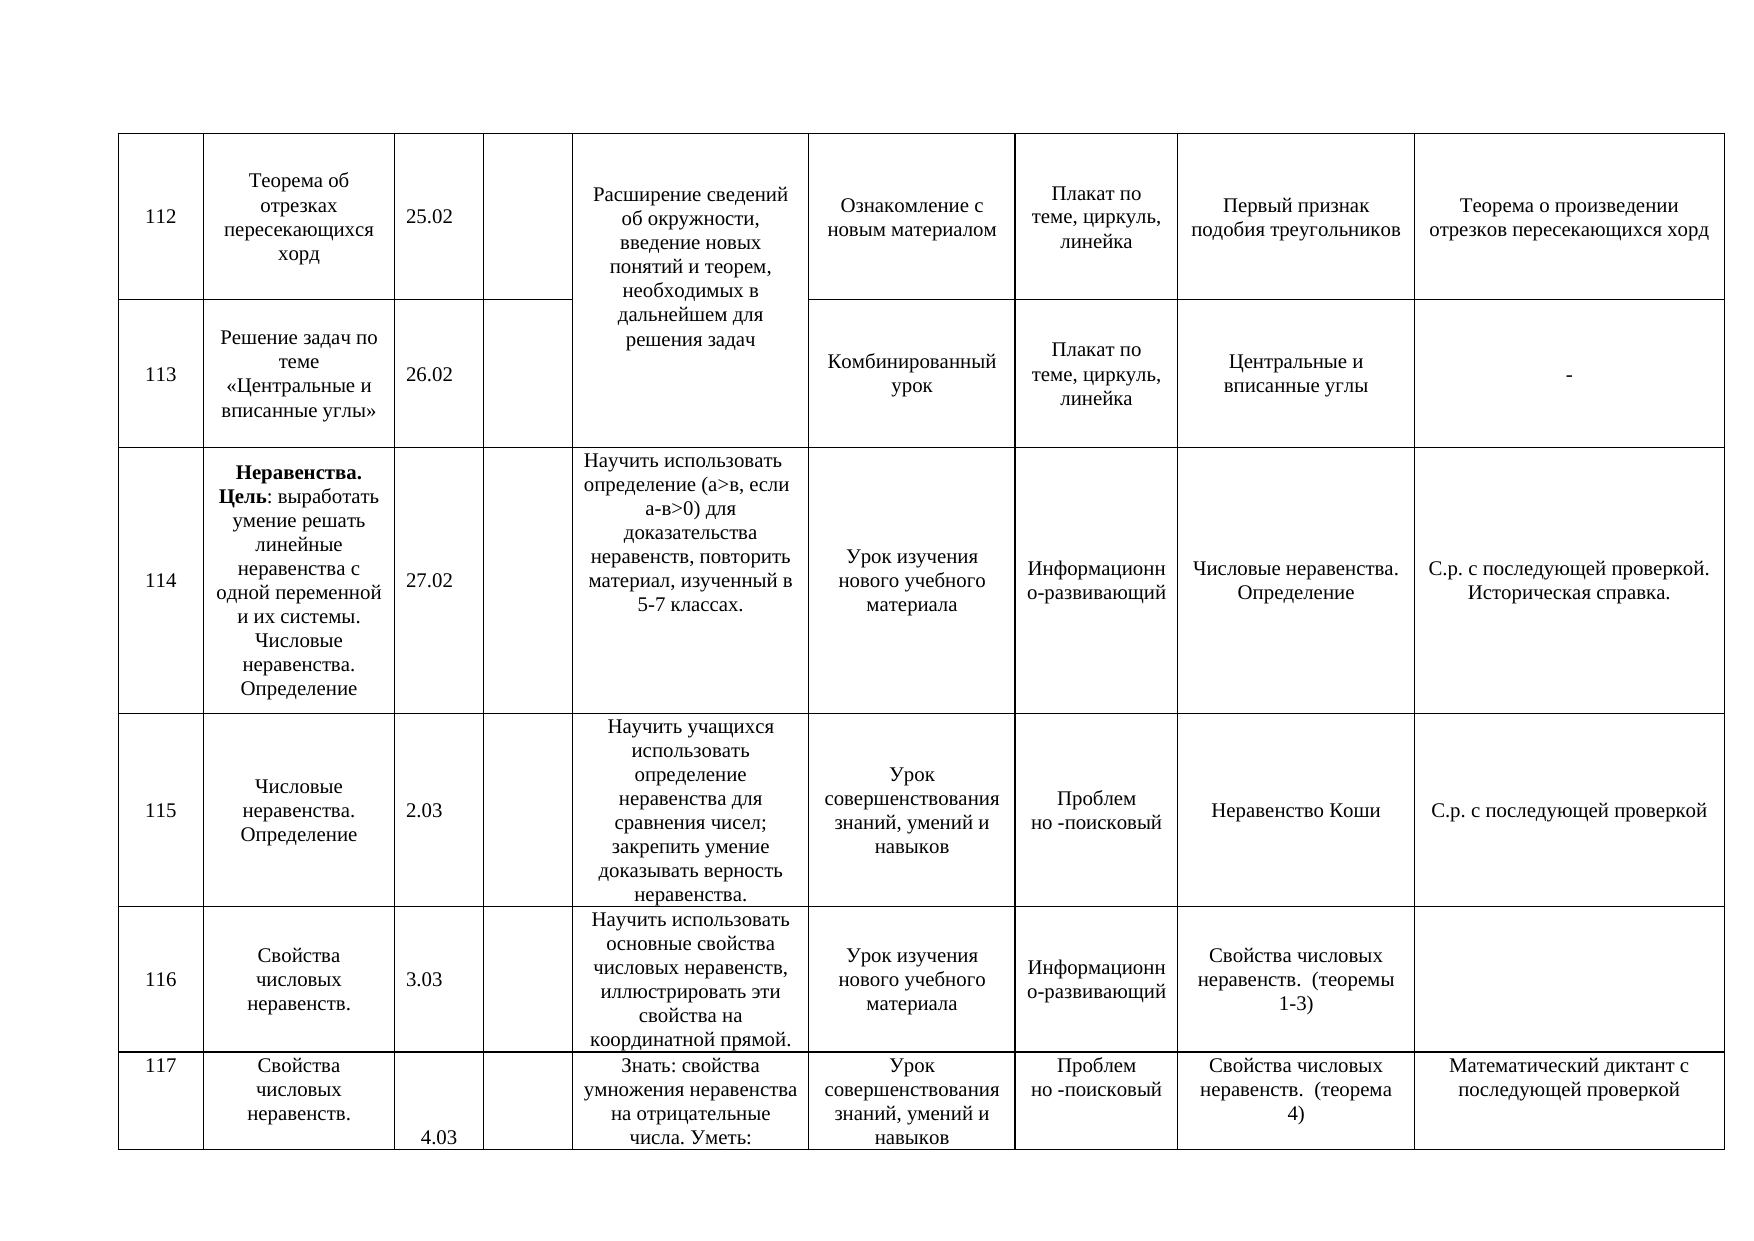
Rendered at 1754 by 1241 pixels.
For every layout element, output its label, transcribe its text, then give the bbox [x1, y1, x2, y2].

table_cell Научить учащихся использовать определение неравенства для сравнения чисел; закрепить умение доказывать верность неравенства. [573, 714, 808, 906]
table_cell [484, 448, 572, 712]
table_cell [573, 134, 808, 447]
table_cell Комбинированный урок [809, 300, 1014, 447]
table_cell [484, 714, 572, 906]
table_cell 113 [119, 300, 203, 447]
table_cell [484, 300, 572, 447]
table_cell 116 [119, 907, 203, 1051]
table_cell Решение задач по теме «Центральные и вписанные углы» [204, 300, 394, 447]
table_cell Проблем но -поисковый [1016, 714, 1177, 906]
table_cell Неравенства. Цель: выработать умение решать линейные неравенства с одной переменной и их системы. Числовые неравенства. Определение [204, 448, 394, 712]
table_cell 115 [119, 714, 203, 906]
table_cell Числовые неравенства. Определение [204, 714, 394, 906]
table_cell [1178, 1053, 1414, 1149]
table_cell [484, 907, 572, 1051]
table_cell 112 [119, 134, 203, 299]
table_cell 27.02 [395, 448, 483, 712]
table_cell 4.03 [395, 1053, 483, 1149]
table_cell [809, 1053, 1014, 1149]
table_cell Неравенство Коши [1178, 714, 1414, 906]
table_cell Урок совершенствования знаний, умений и навыков [809, 714, 1014, 906]
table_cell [809, 134, 1014, 299]
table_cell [573, 1053, 808, 1149]
table_cell С.р. с последующей проверкой. Историческая справка. [1415, 448, 1724, 712]
table_cell Свойства числовых неравенств. (теоремы 1-3) [1178, 907, 1414, 1051]
table_cell Научить использовать основные свойства числовых неравенств, иллюстрировать эти свойства на координатной прямой. [573, 907, 808, 1051]
table_cell 117 [119, 1053, 203, 1149]
table_cell [484, 134, 572, 299]
table_cell [484, 1053, 572, 1149]
table_cell Плакат по теме, циркуль, линейка [1016, 300, 1177, 447]
table_cell Центральные и вписанные углы [1178, 300, 1414, 447]
table_cell Научить использовать определение (а>в, если а-в>0) для доказательства неравенств, повторить материал, изученный в 5-7 классах. [573, 448, 808, 712]
table_cell Урок изучения нового учебного материала [809, 448, 1014, 712]
table_cell 114 [119, 448, 203, 712]
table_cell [1016, 1053, 1177, 1149]
table_cell Числовые неравенства. Определение [1178, 448, 1414, 712]
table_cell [204, 1053, 394, 1149]
table_cell Информационно-развивающий [1016, 907, 1177, 1051]
table_cell Свойства числовых неравенств. [204, 907, 394, 1051]
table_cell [1415, 1053, 1724, 1149]
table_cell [1016, 134, 1177, 299]
table_cell 25.02 [395, 134, 483, 299]
table_cell 3.03 [395, 907, 483, 1051]
table_cell - [1415, 300, 1724, 447]
table_cell Теорема об отрезках пересекающихся хорд [204, 134, 394, 299]
table_cell Первый признак подобия треугольников [1178, 134, 1414, 299]
table_cell Урок изучения нового учебного материала [809, 907, 1014, 1051]
table_cell [1415, 907, 1724, 1051]
table_cell С.р. с последующей проверкой [1415, 714, 1724, 906]
table_cell Информационно-развивающий [1016, 448, 1177, 712]
table_cell Теорема о произведении отрезков пересекающихся хорд [1415, 134, 1724, 299]
table_cell 2.03 [395, 714, 483, 906]
table_cell 26.02 [395, 300, 483, 447]
